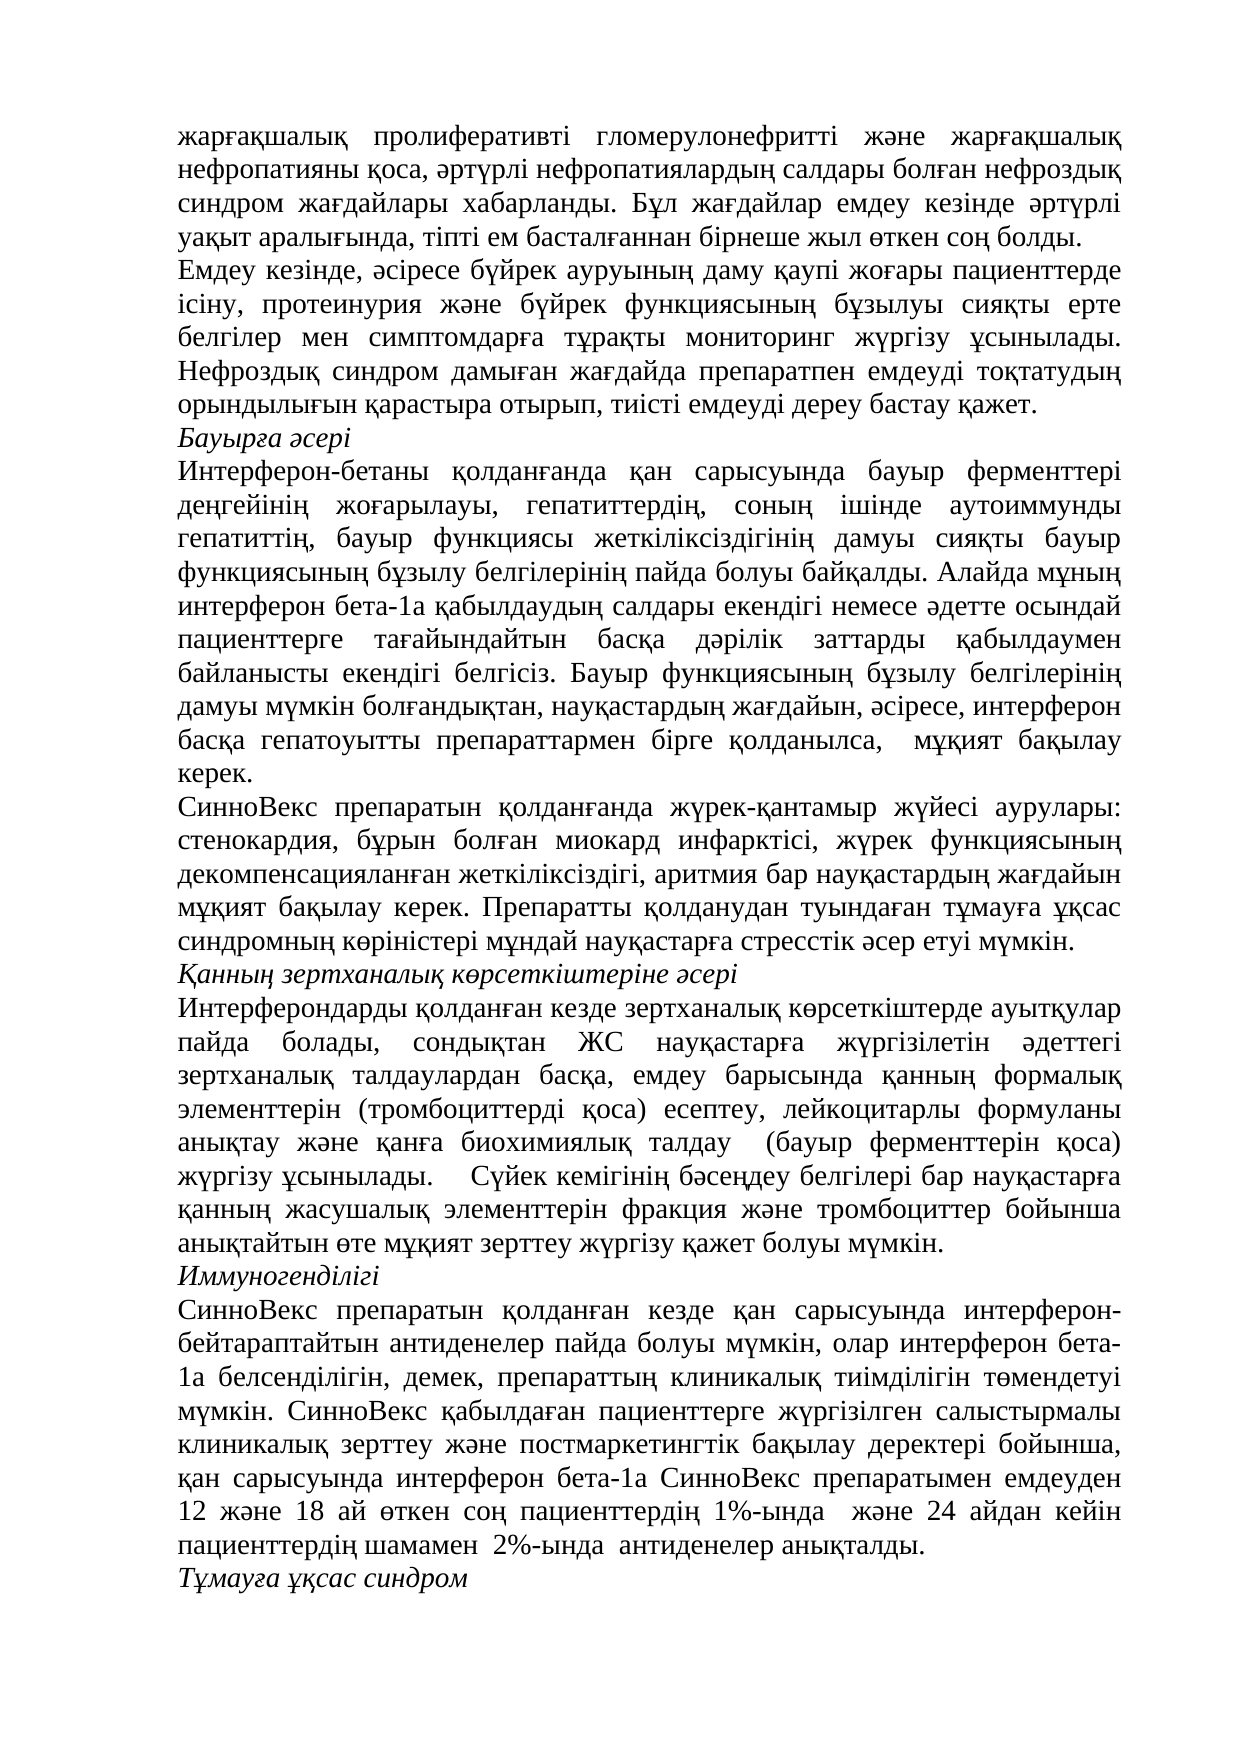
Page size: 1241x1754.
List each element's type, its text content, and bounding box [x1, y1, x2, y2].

text Емдеу кезінде, әсіресе бүйрек ауруының даму қаупі жоғары пациенттерде ісіну, протеинурия және бүйрек функциясының бұзылуы сияқты ерте белгілер мен симптомдарға тұрақты мониторинг жүргізу ұсынылады. Нефроздық синдром дамыған жағдайда препаратпен емдеуді тоқтатудың орындылығын қарастыра отырып, тиісті емдеуді дереу бастау қажет. [177, 252, 1122, 420]
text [177, 118, 1122, 252]
text Иммуногенділігі [177, 1258, 1122, 1292]
text Бауырға әсері [177, 420, 1122, 453]
text Қанның зертханалық көрсеткіштеріне әсері [177, 957, 1122, 990]
text Тұмауға ұқсас синдром [177, 1560, 1122, 1594]
text Интерферон-бетаны қолданғанда қан сарысуында бауыр ферменттері деңгейінің жоғарылауы, гепатиттердің, соның ішінде аутоиммунды гепатиттің, бауыр функциясы жеткіліксіздігінің дамуы сияқты бауыр функциясының бұзылу белгілерінің пайда болуы байқалды. Алайда мұның интерферон бета-1а қабылдаудың салдары екендігі немесе әдетте осындай пациенттерге тағайындайтын басқа дәрілік заттарды қабылдаумен байланысты екендігі белгісіз. Бауыр функциясының бұзылу белгілерінің дамуы мүмкін болғандықтан, науқастардың жағдайын, әсіресе, интерферон басқа гепатоуытты препараттармен бірге қолданылса, мұқият бақылау керек. [177, 453, 1122, 789]
text Интерферондарды қолданған кезде зертханалық көрсеткіштерде ауытқулар пайда болады, сондықтан ЖС науқастарға жүргізілетін әдеттегі зертханалық талдаулардан басқа, емдеу барысында қанның формалық элементтерін (тромбоциттерді қоса) есептеу, лейкоцитарлы формуланы анықтау және қанға биохимиялық талдау (бауыр ферменттерін қоса) жүргізу ұсынылады. Сүйек кемігінің бәсеңдеу белгілері бар науқастарға қанның жасушалық элементтерін фракция және тромбоциттер бойынша анықтайтын өте мұқият зерттеу жүргізу қажет болуы мүмкін. [177, 990, 1122, 1258]
text СинноВекс препаратын қолданған кезде қан сарысуында интерферон-бейтараптайтын антиденелер пайда болуы мүмкін, олар интерферон бета-1а белсенділігін, демек, препараттың клиникалық тиімділігін төмендетуі мүмкін. СинноВекс қабылдаған пациенттерге жүргізілген салыстырмалы клиникалық зерттеу және постмаркетингтік бақылау деректері бойынша, қан сарысуында интерферон бета-1а СинноВекс препаратымен емдеуден 12 және 18 ай өткен соң пациенттердің 1%-ында және 24 айдан кейін пациенттердің шамамен 2%-ында антиденелер анықталды. [177, 1292, 1122, 1560]
text СинноВекс препаратын қолданғанда жүрек-қантамыр жүйесі аурулары: стенокардия, бұрын болған миокард инфарктісі, жүрек функциясының декомпенсацияланған жеткіліксіздігі, аритмия бар науқастардың жағдайын мұқият бақылау керек. Препаратты қолданудан туындаған тұмауға ұқсас синдромның көріністері мұндай науқастарға стресстік әсер етуі мүмкін. [177, 789, 1122, 957]
